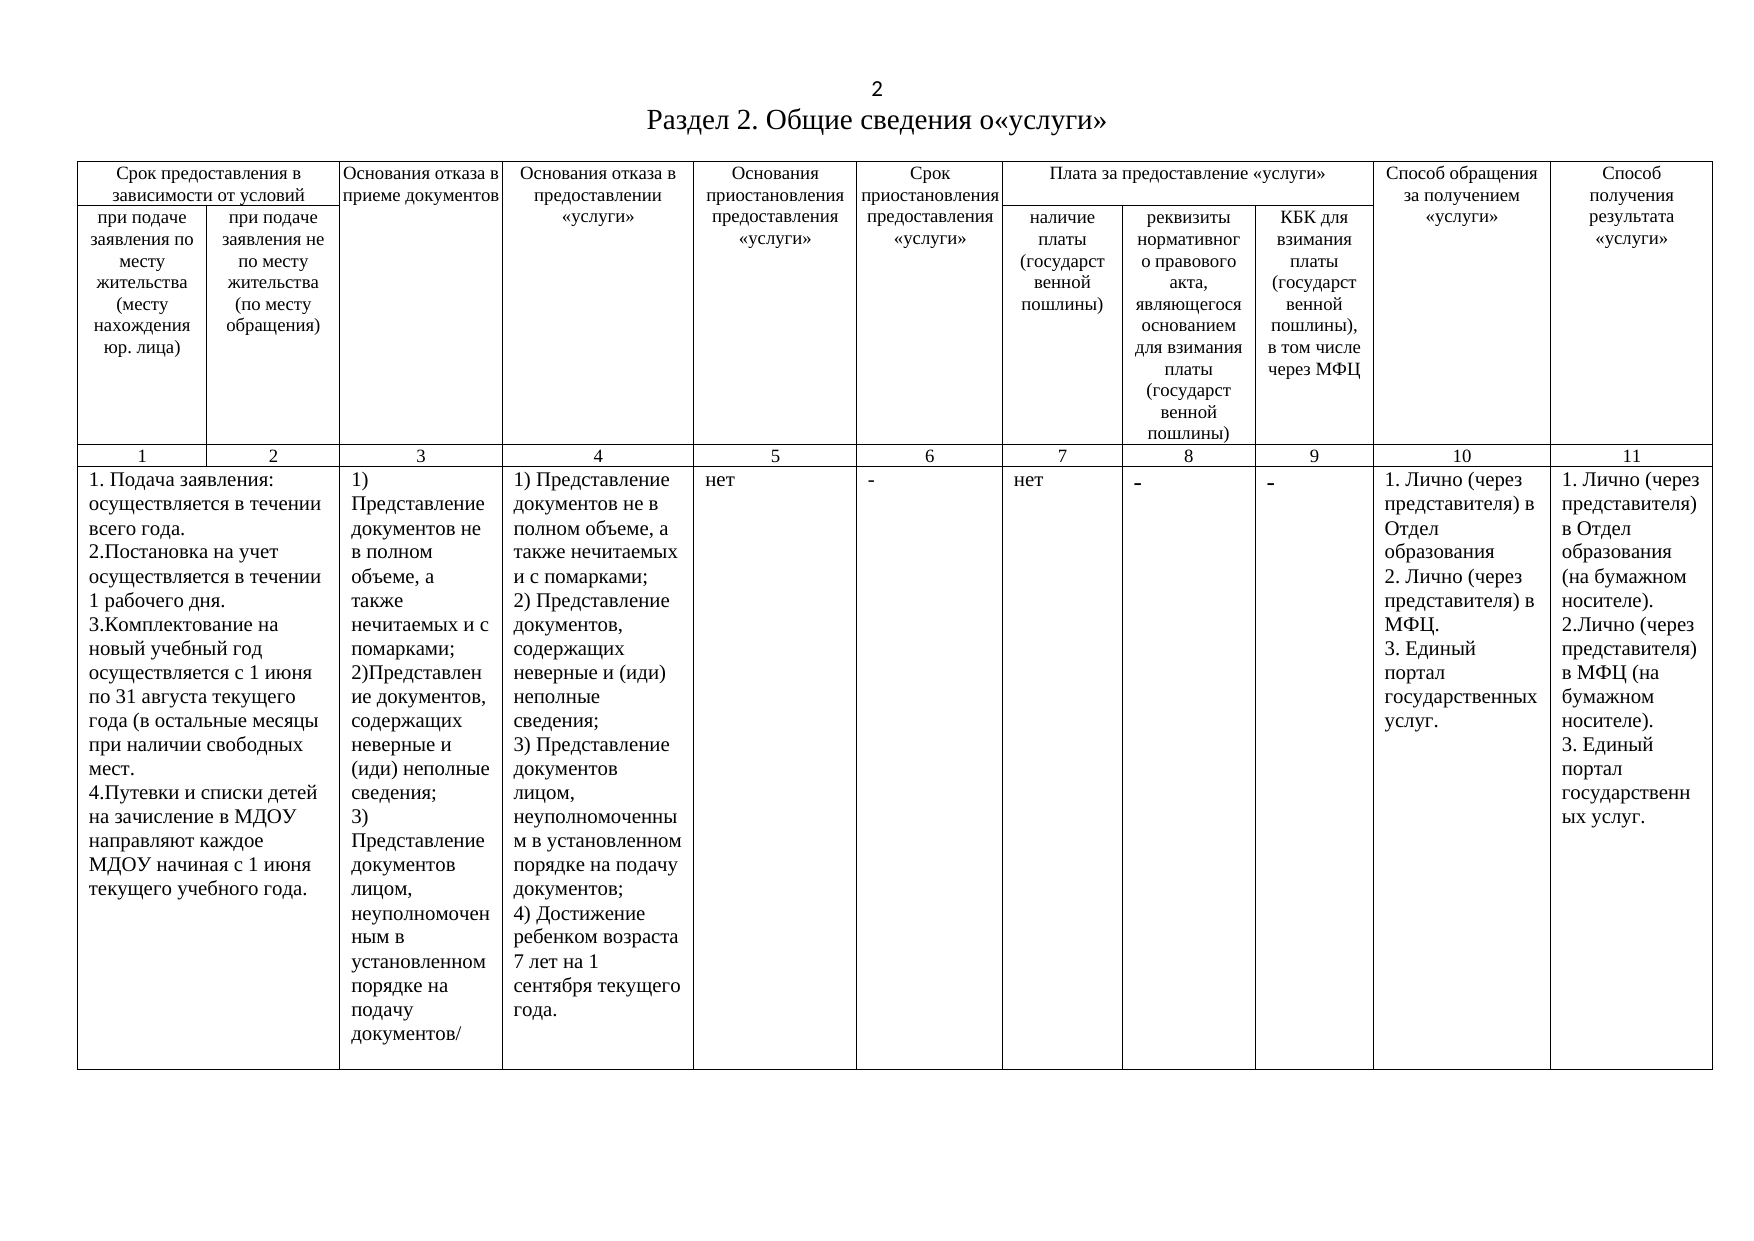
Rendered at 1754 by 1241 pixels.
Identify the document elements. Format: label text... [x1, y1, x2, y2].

table_cell - [1256, 467, 1373, 1069]
table_cell нет [694, 467, 856, 1069]
table_header Способ получения результата «услуги» [1551, 162, 1712, 444]
table_cell реквизиты нормативного правового акта, являющегося основанием для взимания платы (государст венной пошлины) [1123, 206, 1255, 444]
table_cell КБК для взимания платы (государст венной пошлины), в том числе через МФЦ [1256, 206, 1373, 444]
table_cell 2 [207, 445, 339, 466]
table_cell 3 [340, 445, 502, 466]
table_cell 7 [1003, 445, 1122, 466]
table_cell 9 [1256, 445, 1373, 466]
table_header Срок предоставления в зависимости от условий [78, 162, 339, 205]
table_cell 1) Представление документов не в полном объеме, а также нечитаемых и с помарками; 2) Представление документов, содержащих неверные и (иди) неполные сведения; 3) Представление документов лицом, неуполномоченным в установленном порядке на подачу документов; 4) Достижение ребенком возраста 7 лет на 1 сентября текущего года. [503, 467, 693, 1069]
table_cell 1 [78, 445, 206, 466]
table_cell 8 [1123, 445, 1255, 466]
table_cell 11 [1551, 445, 1712, 466]
table_header Плата за предоставление «услуги» [1003, 162, 1373, 205]
table_header Основания приостановления предоставления «услуги» [694, 162, 856, 444]
table_cell 6 [857, 445, 1002, 466]
table_cell 4 [503, 445, 693, 466]
table_cell 5 [694, 445, 856, 466]
table_header Срок приостановления предоставления «услуги» [857, 162, 1002, 444]
table_header Способ обращения за получением «услуги» [1374, 162, 1550, 444]
table_cell 1. Лично (через представителя) в Отдел образования (на бумажном носителе). 2.Лично (через представителя) в МФЦ (на бумажном носителе). 3. Единый портал государственных услуг. [1551, 467, 1712, 1069]
table_header Основания отказа в предоставлении «услуги» [503, 162, 693, 444]
table_cell нет [1003, 467, 1122, 1069]
table_cell наличие платы (государст венной пошлины) [1003, 206, 1122, 444]
table_cell 10 [1374, 445, 1550, 466]
table_cell 1. Лично (через представителя) в Отдел образования 2. Лично (через представителя) в МФЦ. 3. Единый портал государственных услуг. [1374, 467, 1550, 1069]
table_cell - [857, 467, 1002, 1069]
table_cell при подаче заявления по месту жительства (месту нахождения юр. лица) [78, 206, 206, 444]
text Раздел 2. Общие сведения о«услуги» [89, 102, 1665, 135]
table_cell при подаче заявления не по месту жительства (по месту обращения) [207, 206, 339, 444]
table_cell 1. Подача заявления: осуществляется в течении всего года. 2.Постановка на учет осуществляется в течении 1 рабочего дня. 3.Комплектование на новый учебный год осуществляется с 1 июня по 31 августа текущего года (в остальные месяцы при наличии свободных мест. 4.Путевки и списки детей на зачисление в МДОУ направляют каждое МДОУ начиная с 1 июня текущего учебного года. [78, 467, 339, 1069]
table_cell 1) Представление документов не в полном объеме, а также нечитаемых и с помарками; 2)Представление документов, содержащих неверные и (иди) неполные сведения; 3) Представление документов лицом, неуполномоченным в установленном порядке на подачу документов/ [340, 467, 502, 1069]
table_cell - [1123, 467, 1255, 1069]
table_header Основания отказа в приеме документов [340, 162, 502, 444]
